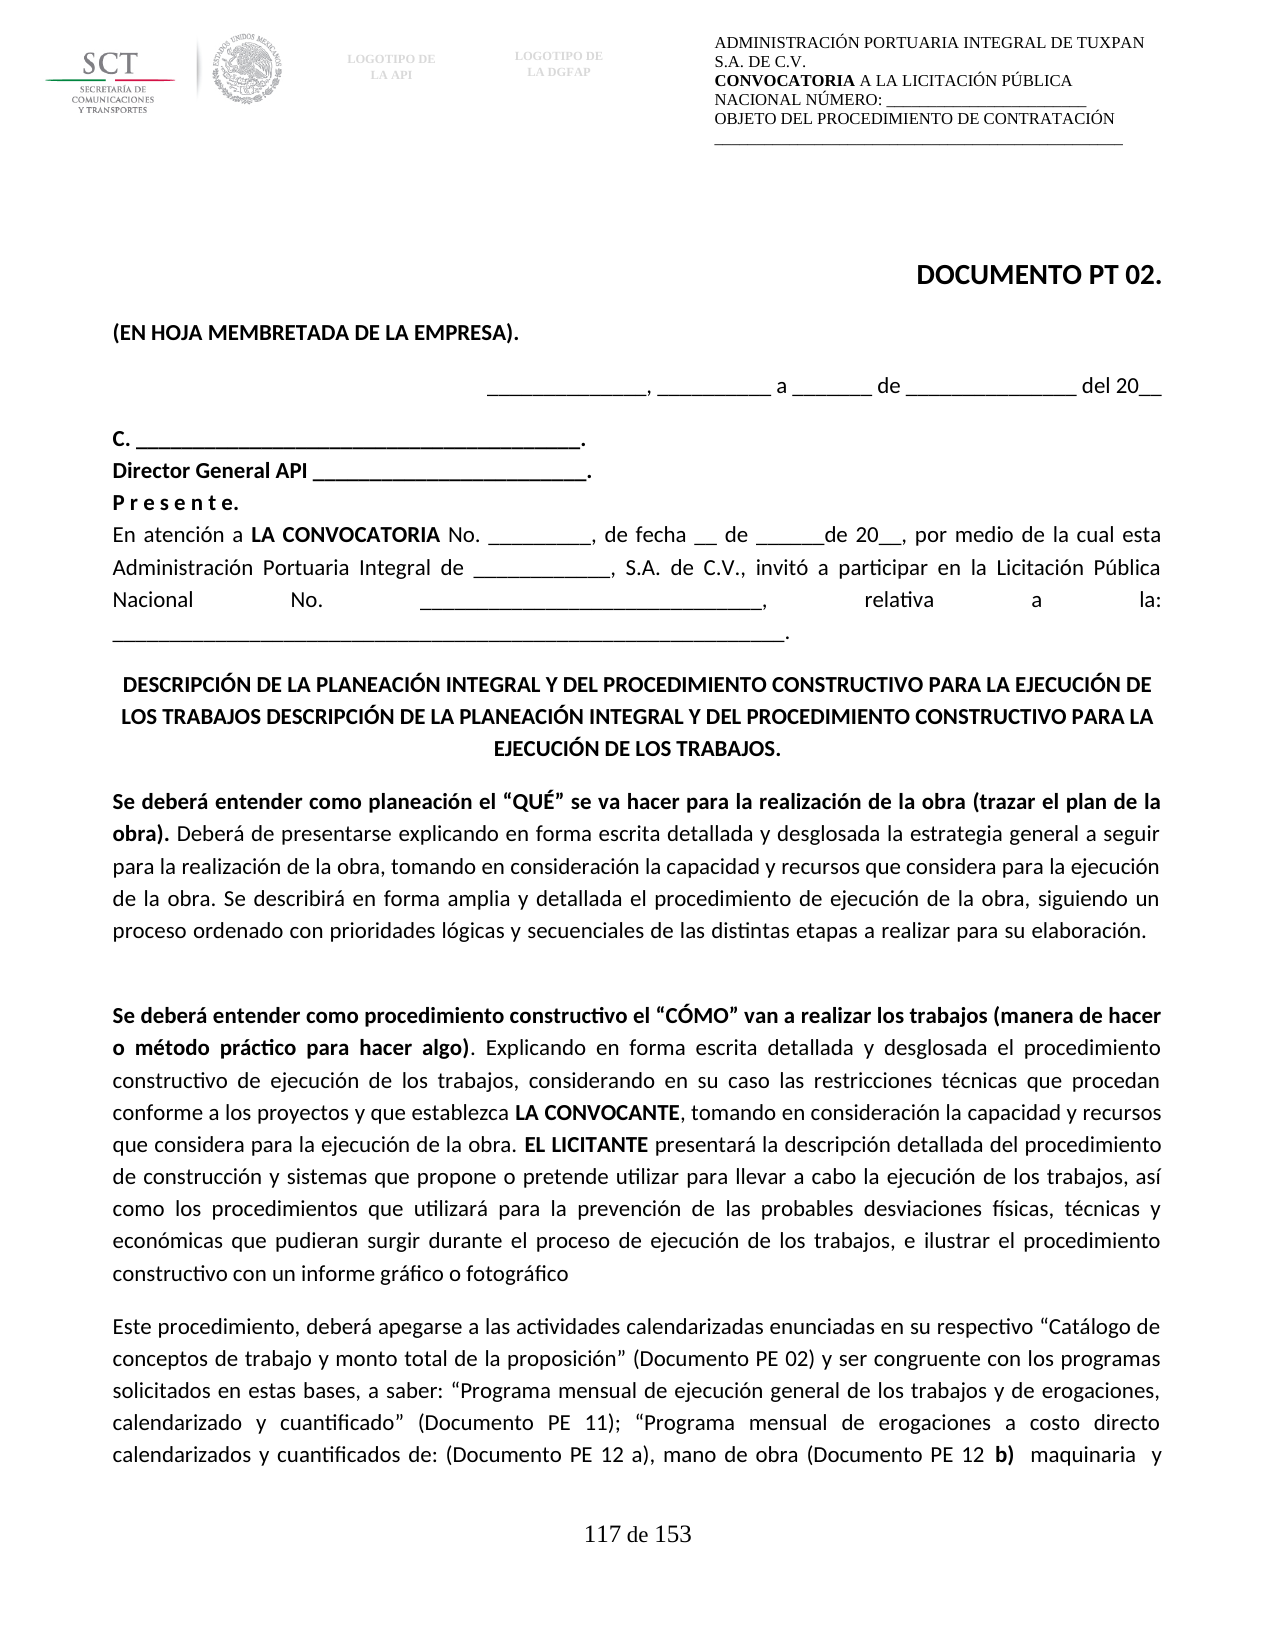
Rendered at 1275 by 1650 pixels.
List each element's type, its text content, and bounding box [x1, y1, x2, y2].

picture [32, 21, 289, 117]
text Se deberá entender como procedimiento constructivo el “CÓMO” van a realizar los trabajos (manera de hacer o método práctico para hacer algo). Explicando en forma escrita detallada y desglosada el procedimiento constructivo de ejecución de los trabajos, considerando en su caso las restricciones técnicas que procedan conforme a los proyectos y que establezca LA CONVOCANTE, tomando en consideración la capacidad y recursos que considera para la ejecución de la obra. EL LICITANTE presentará la descripción detallada del procedimiento de construcción y sistemas que propone o pretende utilizar para llevar a cabo la ejecución de los trabajos, así como los procedimientos que utilizará para la prevención de las probables desviaciones físicas, técnicas y económicas que pudieran surgir durante el proceso de ejecución de los trabajos, e ilustrar el procedimiento constructivo con un informe gráfico o fotográfico [112, 1001, 1162, 1287]
text P r e s e n t e. [112, 488, 1162, 516]
text C. _______________________________________. [112, 424, 1162, 452]
text DOCUMENTO PT 02. [112, 256, 1162, 292]
text En atención a LA CONVOCATORIA No. _________, de fecha __ de ______de 20__, por medio de la cual esta Administración Portuaria Integral de ____________, S.A. de C.V., invitó a participar en la Licitación Pública Nacional No. ______________________________, relativa a la: ___________________________________________________________. [112, 520, 1162, 645]
text ______________, __________ a _______ de _______________ del 20__ [112, 371, 1162, 399]
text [112, 1312, 1162, 1469]
text DESCRIPCIÓN DE LA PLANEACIÓN INTEGRAL Y DEL PROCEDIMIENTO CONSTRUCTIVO PARA LA EJECUCIÓN DE LOS TRABAJOS DESCRIPCIÓN DE LA PLANEACIÓN INTEGRAL Y DEL PROCEDIMIENTO CONSTRUCTIVO PARA LA EJECUCIÓN DE LOS TRABAJOS. [112, 670, 1162, 762]
text Se deberá entender como planeación el “QUÉ” se va hacer para la realización de la obra (trazar el plan de la obra). Deberá de presentarse explicando en forma escrita detallada y desglosada la estrategia general a seguir para la realización de la obra, tomando en consideración la capacidad y recursos que considera para la ejecución de la obra. Se describirá en forma amplia y detallada el procedimiento de ejecución de la obra, siguiendo un proceso ordenado con prioridades lógicas y secuenciales de las distintas etapas a realizar para su elaboración. [112, 787, 1162, 976]
text Director General API ________________________. [112, 456, 1162, 484]
text (EN HOJA MEMBRETADA DE LA EMPRESA). [112, 318, 1162, 346]
